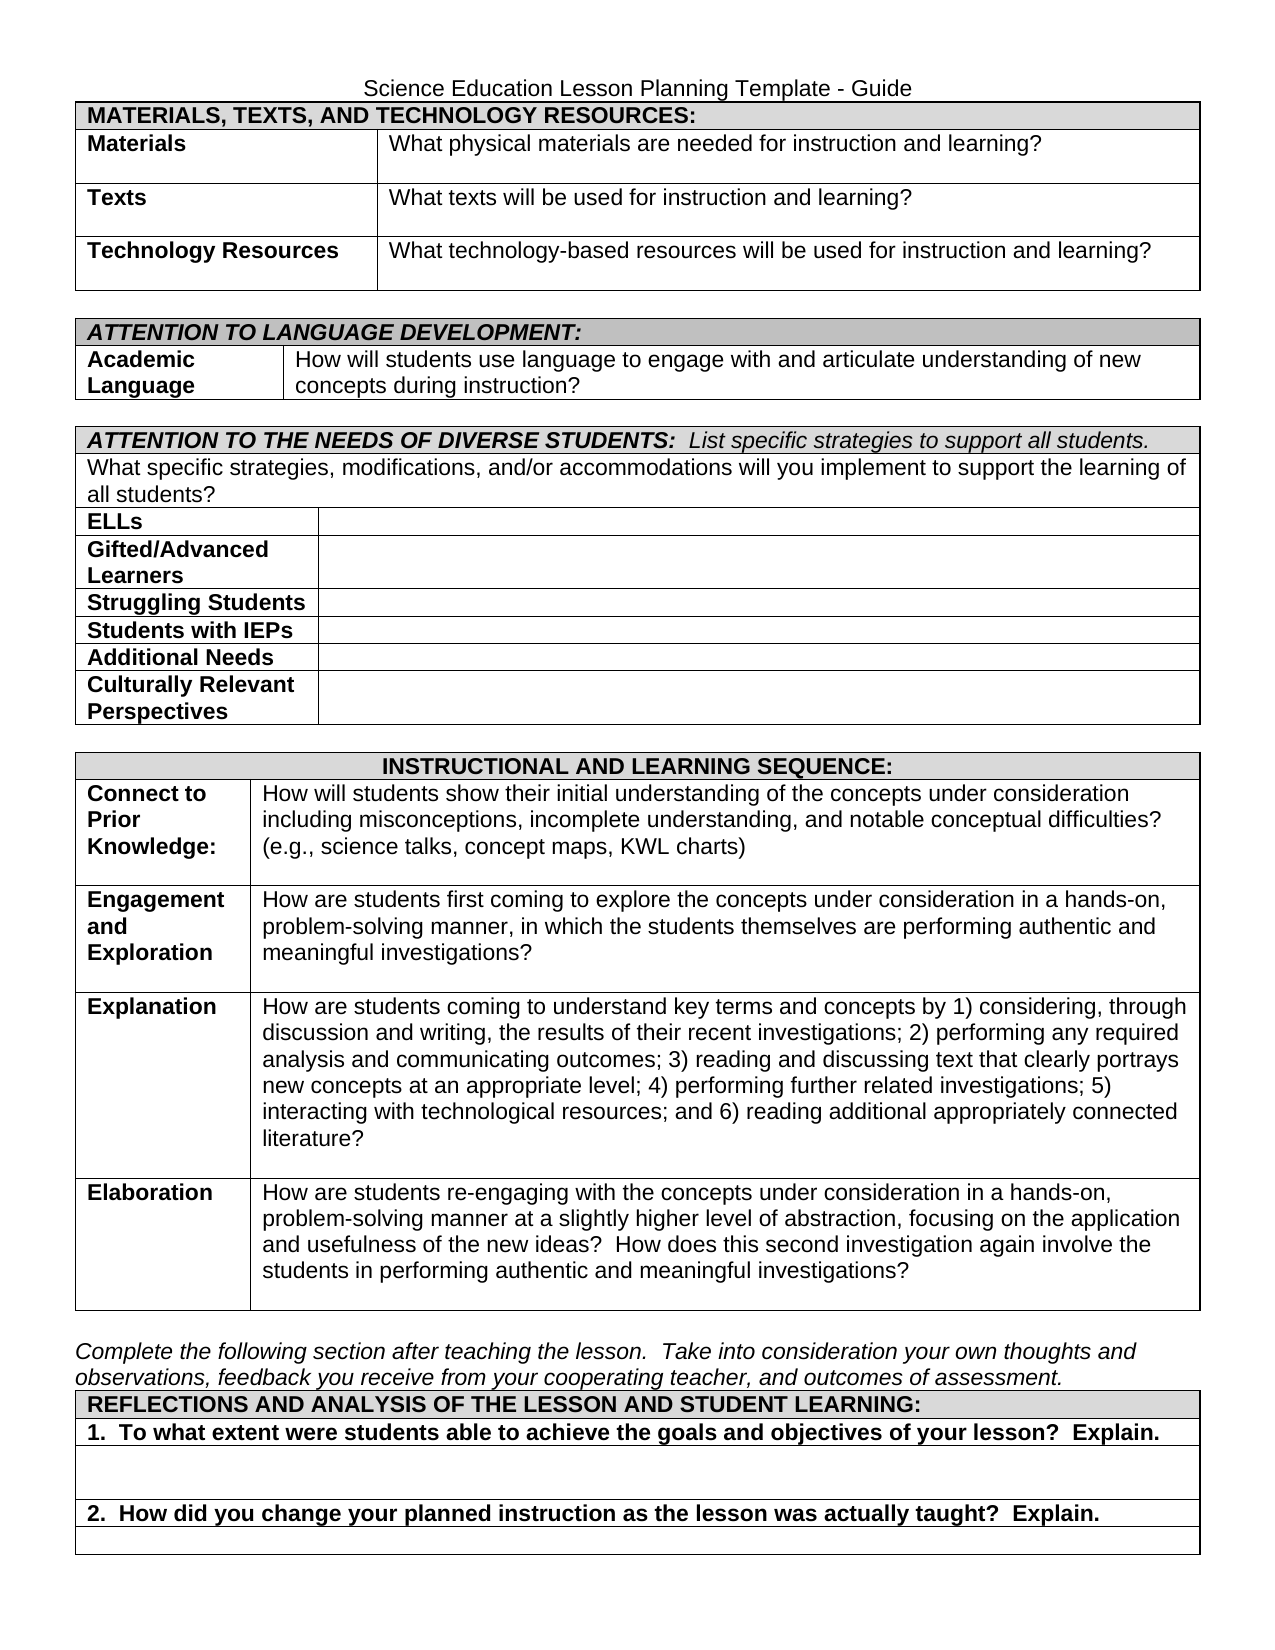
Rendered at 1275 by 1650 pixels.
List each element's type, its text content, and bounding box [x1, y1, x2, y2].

table_cell [319, 536, 1199, 588]
table_cell 1. To what extent were students able to achieve the goals and objectives of your lesson? Explain. [76, 1419, 1199, 1445]
table_cell How are students first coming to explore the concepts under consideration in a hands-on, problem-solving manner, in which the students themselves are performing authentic and meaningful investigations? [251, 886, 1199, 992]
title Complete the following section after teaching the lesson. Take into consideration your own thoughts and observations, feedback you receive from your cooperating teacher, and outcomes of assessment. [75, 1338, 1200, 1390]
table_cell Texts [76, 184, 377, 236]
table_cell ELLs [76, 508, 318, 534]
table_cell How are students re-engaging with the concepts under consideration in a hands-on, problem-solving manner at a slightly higher level of abstraction, focusing on the application and usefulness of the new ideas? How does this second investigation again involve the students in performing authentic and meaningful investigations? [251, 1179, 1199, 1310]
table_cell What specific strategies, modifications, and/or accommodations will you implement to support the learning of all students? [76, 454, 1199, 507]
table_cell [319, 589, 1199, 616]
table_cell Gifted/Advanced Learners [76, 536, 318, 588]
table_cell [76, 1446, 1199, 1499]
table_cell [319, 508, 1199, 534]
table_cell Connect to Prior Knowledge: [76, 780, 250, 885]
table_cell Academic Language [76, 346, 283, 398]
table_cell [76, 1527, 1199, 1554]
table_header ATTENTION TO THE NEEDS OF DIVERSE STUDENTS: List specific strategies to support all students. [76, 427, 1199, 453]
table_cell What technology-based resources will be used for instruction and learning? [378, 237, 1199, 290]
table_cell 2. How did you change your planned instruction as the lesson was actually taught? Explain. [76, 1500, 1199, 1526]
table_header MATERIALS, TEXTS, AND TECHNOLOGY RESOURCES: [76, 103, 1199, 129]
table_cell Explanation [76, 993, 250, 1177]
table_header ATTENTION TO LANGUAGE DEVELOPMENT: [76, 319, 1199, 345]
table_cell Culturally Relevant Perspectives [76, 671, 318, 724]
table_cell How are students coming to understand key terms and concepts by 1) considering, through discussion and writing, the results of their recent investigations; 2) performing any required analysis and communicating outcomes; 3) reading and discussing text that clearly portrays new concepts at an appropriate level; 4) performing further related investigations; 5) interacting with technological resources; and 6) reading additional appropriately connected literature? [251, 993, 1199, 1177]
table_header REFLECTIONS AND ANALYSIS OF THE LESSON AND STUDENT LEARNING: [76, 1391, 1199, 1418]
table_cell Struggling Students [76, 589, 318, 616]
table_cell How will students use language to engage with and articulate understanding of new concepts during instruction? [284, 346, 1199, 398]
table_cell What physical materials are needed for instruction and learning? [378, 130, 1199, 182]
table_header INSTRUCTIONAL AND LEARNING SEQUENCE: [76, 753, 1199, 779]
table_cell Materials [76, 130, 377, 182]
table_cell What texts will be used for instruction and learning? [378, 184, 1199, 236]
table_cell How will students show their initial understanding of the concepts under consideration including misconceptions, incomplete understanding, and notable conceptual difficulties? (e.g., science talks, concept maps, KWL charts) [251, 780, 1199, 885]
table_cell Students with IEPs [76, 617, 318, 643]
table_cell [319, 644, 1199, 670]
table_cell Elaboration [76, 1179, 250, 1310]
table_cell [319, 671, 1199, 724]
table_cell [319, 617, 1199, 643]
table_cell Engagement and Exploration [76, 886, 250, 992]
table_cell Technology Resources [76, 237, 377, 290]
table_cell Additional Needs [76, 644, 318, 670]
